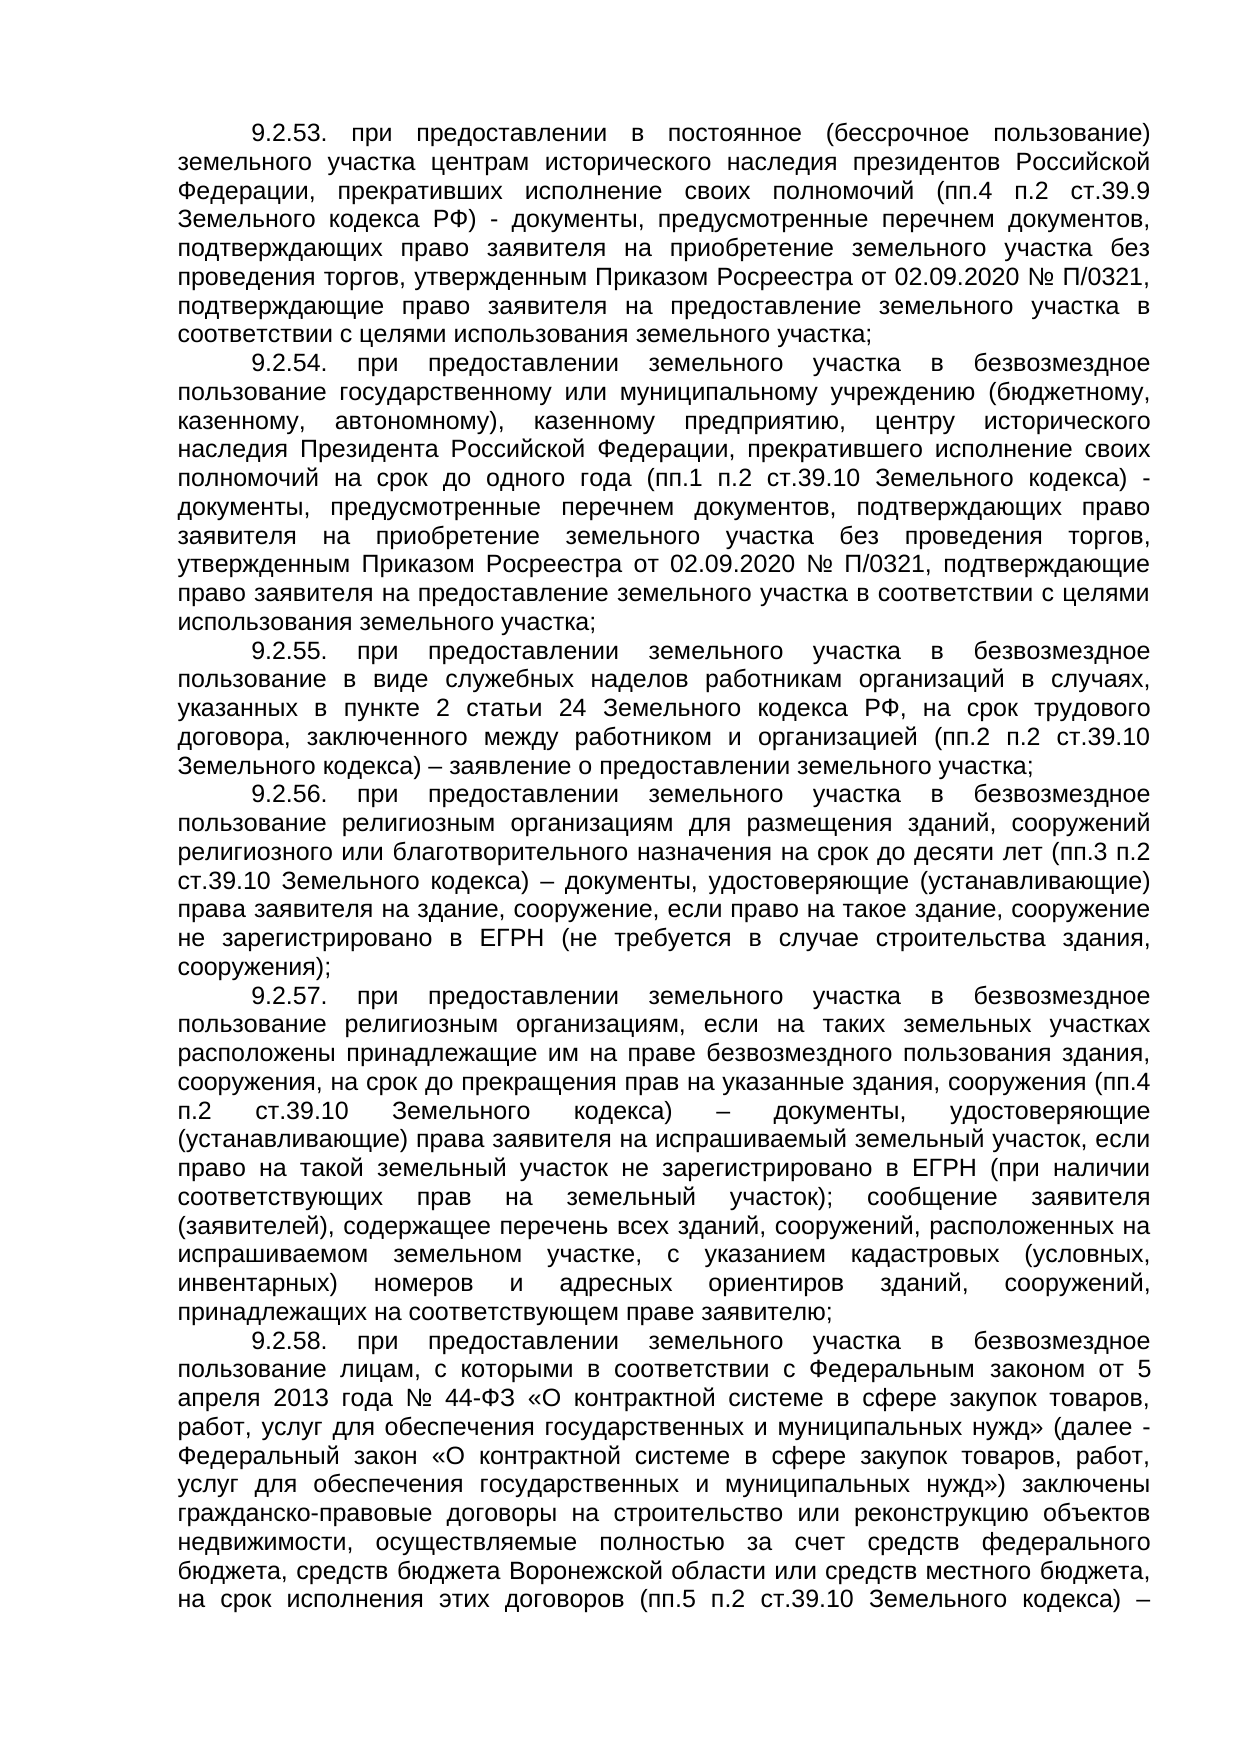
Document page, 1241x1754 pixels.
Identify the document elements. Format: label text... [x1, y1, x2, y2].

text 9.2.57. при предоставлении земельного участка в безвозмездное пользование религиозным организациям, если на таких земельных участках расположены принадлежащие им на праве безвозмездного пользования здания, сооружения, на срок до прекращения прав на указанные здания, сооружения (пп.4 п.2 ст.39.10 Земельного кодекса) – документы, удостоверяющие (устанавливающие) права заявителя на испрашиваемый земельный участок, если право на такой земельный участок не зарегистрировано в ЕГРН (при наличии соответствующих прав на земельный участок); сообщение заявителя (заявителей), содержащее перечень всех зданий, сооружений, расположенных на испрашиваемом земельном участке, с указанием кадастровых (условных, инвентарных) номеров и адресных ориентиров зданий, сооружений, принадлежащих на соответствующем праве заявителю; [177, 981, 1152, 1326]
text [177, 1326, 1152, 1613]
text 9.2.53. при предоставлении в постоянное (бессрочное пользование) земельного участка центрам исторического наследия президентов Российской Федерации, прекративших исполнение своих полномочий (пп.4 п.2 ст.39.9 Земельного кодекса РФ) - документы, предусмотренные перечнем документов, подтверждающих право заявителя на приобретение земельного участка без проведения торгов, утвержденным Приказом Росреестра от 02.09.2020 № П/0321, подтверждающие право заявителя на предоставление земельного участка в соответствии с целями использования земельного участка; [177, 118, 1152, 348]
text 9.2.56. при предоставлении земельного участка в безвозмездное пользование религиозным организациям для размещения зданий, сооружений религиозного или благотворительного назначения на срок до десяти лет (пп.3 п.2 ст.39.10 Земельного кодекса) – документы, удостоверяющие (устанавливающие) права заявителя на здание, сооружение, если право на такое здание, сооружение не зарегистрировано в ЕГРН (не требуется в случае строительства здания, сооружения); [177, 779, 1152, 981]
text 9.2.55. при предоставлении земельного участка в безвозмездное пользование в виде служебных наделов работникам организаций в случаях, указанных в пункте 2 статьи 24 Земельного кодекса РФ, на срок трудового договора, заключенного между работником и организацией (пп.2 п.2 ст.39.10 Земельного кодекса) – заявление о предоставлении земельного участка; [177, 636, 1152, 779]
text 9.2.54. при предоставлении земельного участка в безвозмездное пользование государственному или муниципальному учреждению (бюджетному, казенному, автономному), казенному предприятию, центру исторического наследия Президента Российской Федерации, прекратившего исполнение своих полномочий на срок до одного года (пп.1 п.2 ст.39.10 Земельного кодекса) - документы, предусмотренные перечнем документов, подтверждающих право заявителя на приобретение земельного участка без проведения торгов, утвержденным Приказом Росреестра от 02.09.2020 № П/0321, подтверждающие право заявителя на предоставление земельного участка в соответствии с целями использования земельного участка; [177, 348, 1152, 636]
